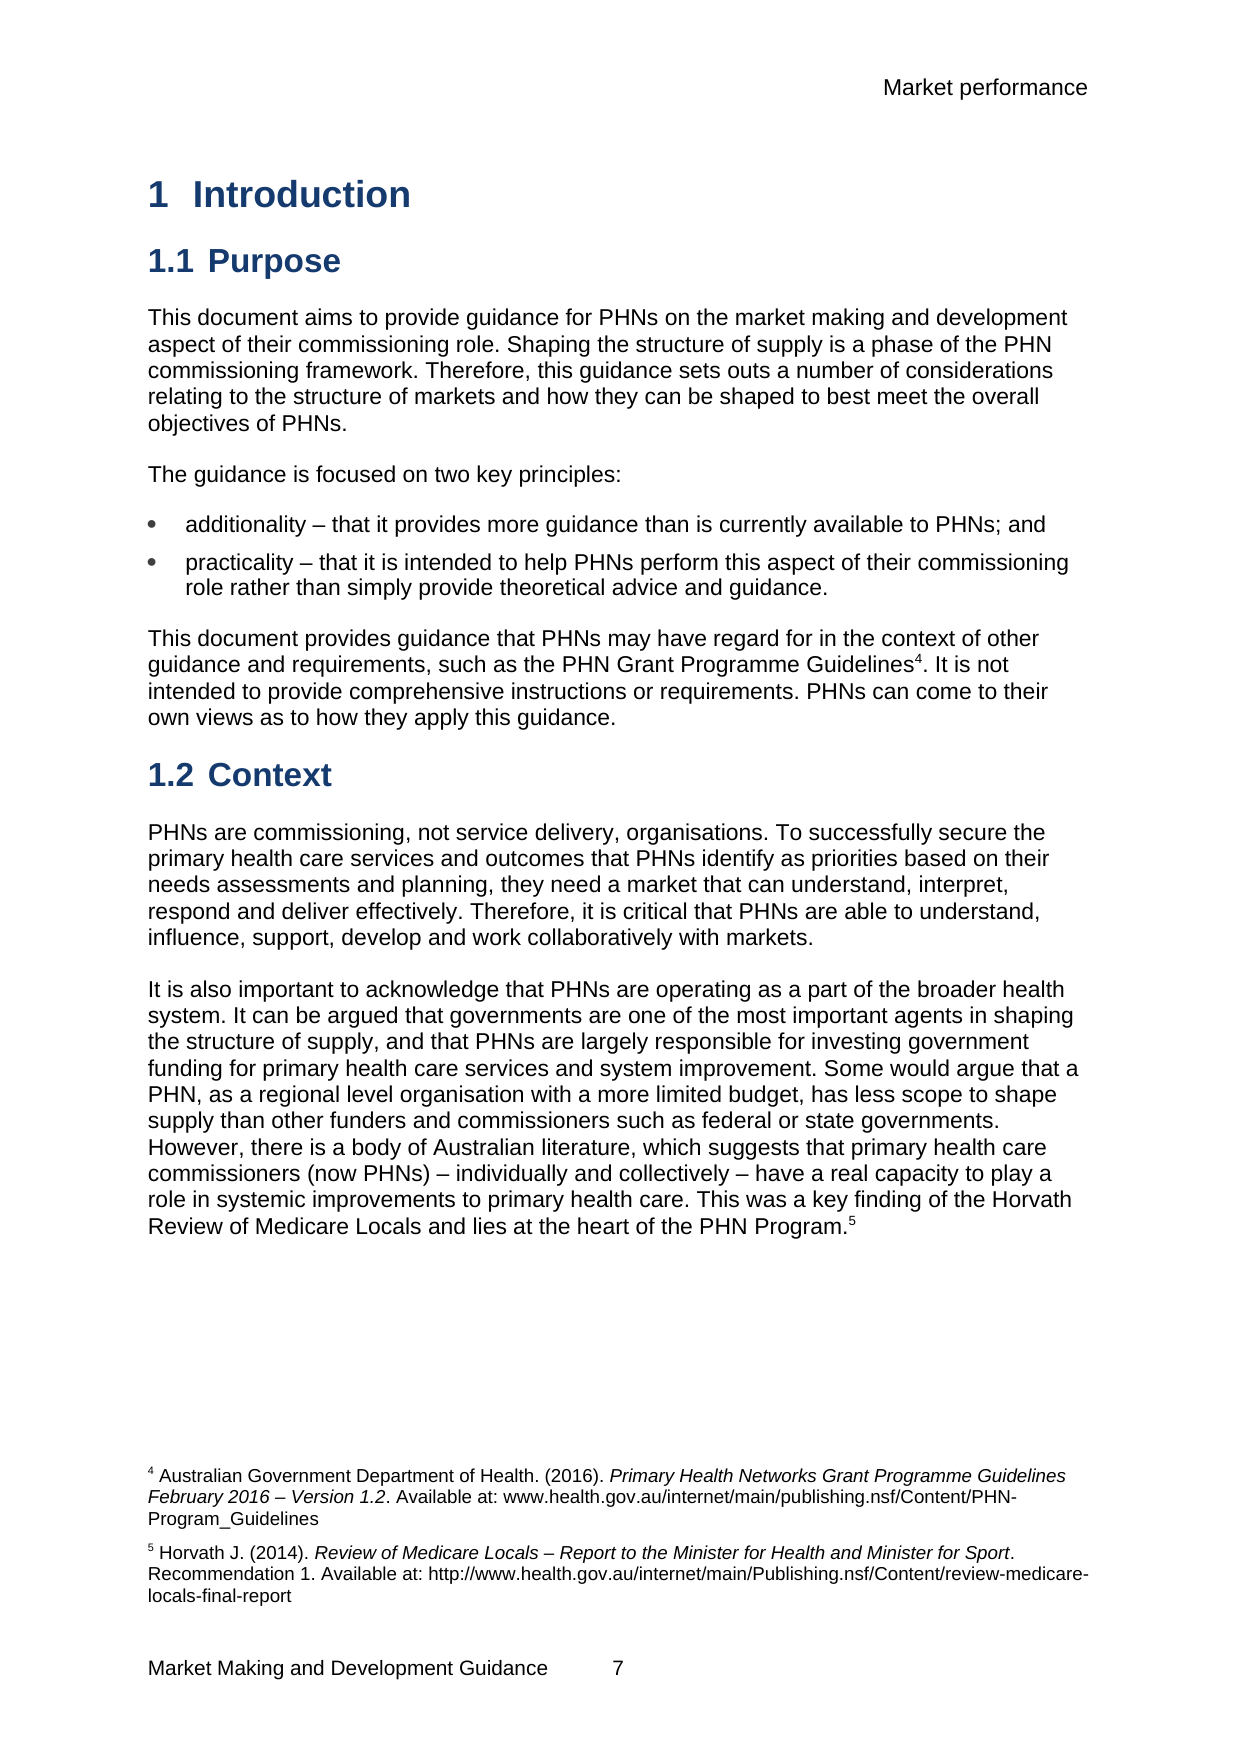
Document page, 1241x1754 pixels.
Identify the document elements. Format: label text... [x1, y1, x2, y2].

subtitle Context [148, 755, 1092, 794]
text It is also important to acknowledge that PHNs are operating as a part of the broader health system. It can be argued that governments are one of the most important agents in shaping the structure of supply, and that PHNs are largely responsible for investing government funding for primary health care services and system improvement. Some would argue that a PHN, as a regional level organisation with a more limited budget, has less scope to shape supply than other funders and commissioners such as federal or state governments. However, there is a body of Australian literature, which suggests that primary health care commissioners (now PHNs) – individually and collectively – have a real capacity to play a role in systemic improvements to primary health care. This was a key finding of the Horvath Review of Medicare Locals and lies at the heart of the PHN Program. [148, 976, 1092, 1239]
text This document aims to provide guidance for PHNs on the market making and development aspect of their commissioning role. Shaping the structure of supply is a phase of the PHN commissioning framework. Therefore, this guidance sets outs a number of considerations relating to the structure of markets and how they can be shaped to best meet the overall objectives of PHNs. [148, 304, 1092, 436]
text The guidance is focused on two key principles: [148, 461, 1092, 487]
subtitle Purpose [148, 241, 1092, 279]
text This document provides guidance that PHNs may have regard for in the context of other guidance and requirements, such as the PHN Grant Programme Guidelines. It is not intended to provide comprehensive instructions or requirements. PHNs can come to their own views as to how they apply this guidance. [148, 625, 1092, 730]
subtitle Introduction [148, 173, 1092, 216]
list additionality – that it provides more guidance than is currently available to PHNs; and [148, 512, 1092, 537]
text PHNs are commissioning, not service delivery, organisations. To successfully secure the primary health care services and outcomes that PHNs identify as priorities based on their needs assessments and planning, they need a market that can understand, interpret, respond and deliver effectively. Therefore, it is critical that PHNs are able to understand, influence, support, develop and work collaboratively with markets. [148, 819, 1092, 951]
list practicality – that it is intended to help PHNs perform this aspect of their commissioning role rather than simply provide theoretical advice and guidance. [148, 550, 1092, 600]
